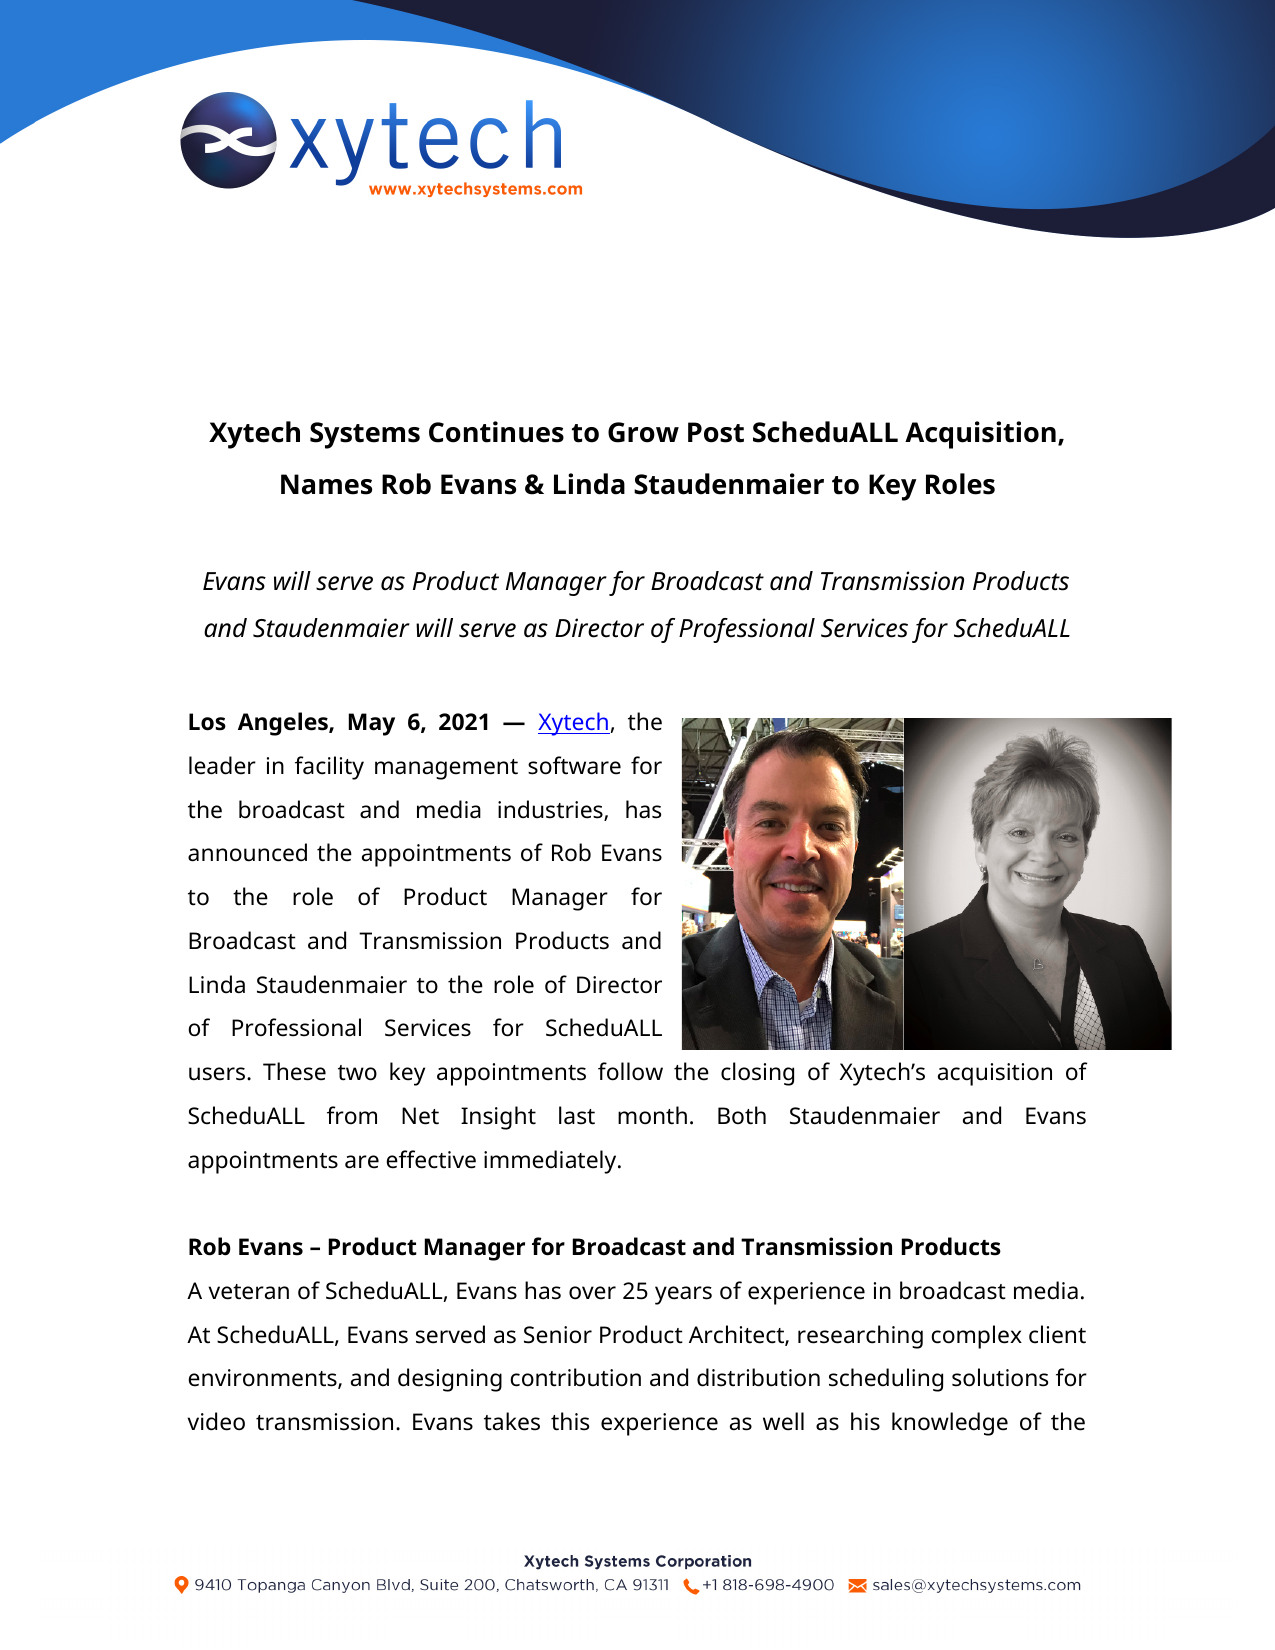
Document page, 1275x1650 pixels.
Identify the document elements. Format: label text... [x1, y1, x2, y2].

text Evans will serve as Product Manager for Broadcast and Transmission Products and Staudenmaier will serve as Director of Professional Services for ScheduALL [187, 563, 1087, 645]
text Xytech Systems Continues to Grow Post ScheduALL Acquisition, Names Rob Evans & Linda Staudenmaier to Key Roles [187, 313, 1087, 550]
picture [0, 0, 1275, 246]
picture [37, 1542, 1238, 1646]
text Rob Evans – Product Manager for Broadcast and Transmission Products [187, 1231, 1087, 1262]
picture [681, 718, 1172, 1050]
